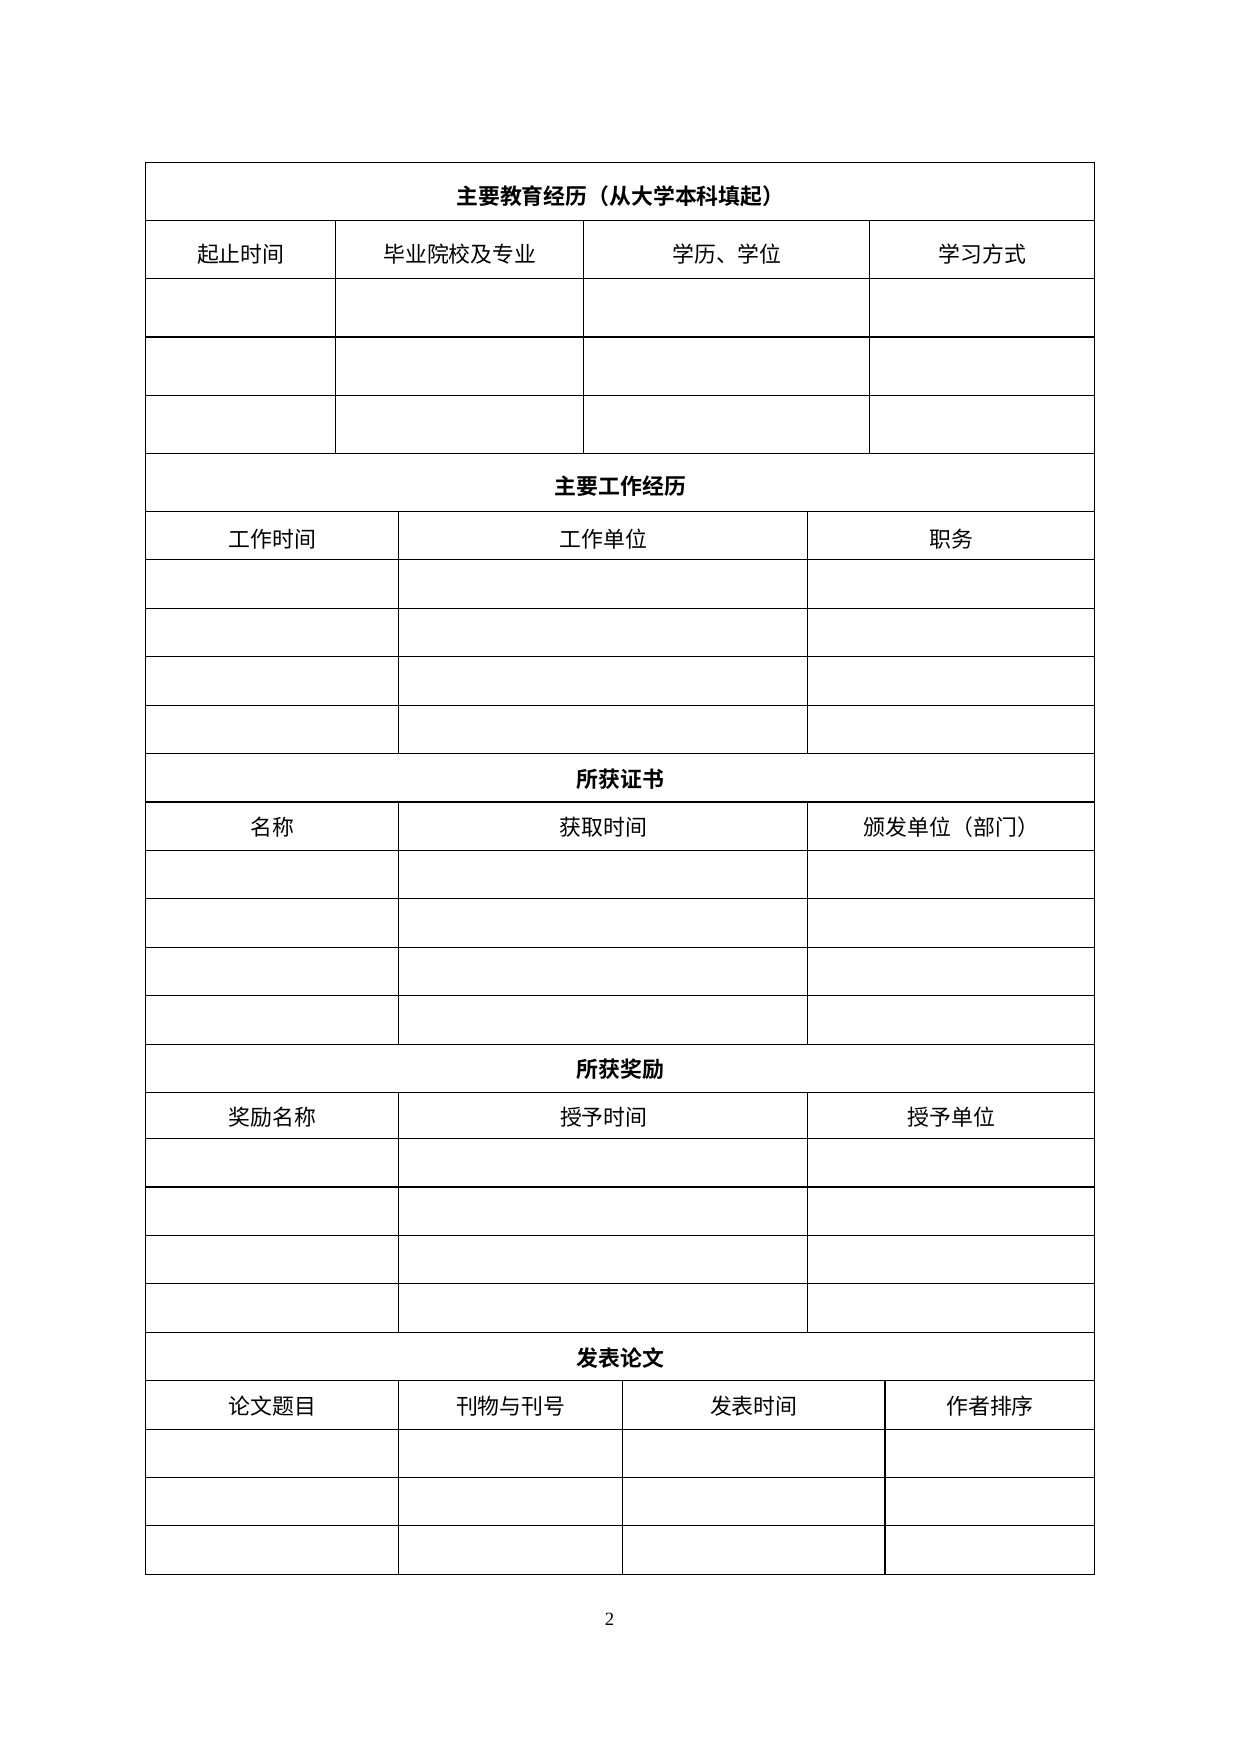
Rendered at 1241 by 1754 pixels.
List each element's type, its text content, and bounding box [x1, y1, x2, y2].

table_cell 颁发单位（部门） [808, 803, 1094, 850]
table_cell 工作单位 [399, 512, 807, 559]
table_cell 学习方式 [870, 221, 1094, 278]
table_cell 起止时间 [146, 221, 335, 278]
table_cell [808, 1236, 1094, 1283]
table_cell [146, 1478, 398, 1525]
table_cell [399, 899, 807, 947]
table_cell [808, 948, 1094, 995]
table_cell [399, 560, 807, 608]
table_cell [808, 657, 1094, 704]
table_cell 主要工作经历 [146, 454, 1094, 511]
table_cell 工作时间 [146, 512, 398, 559]
table_cell [146, 279, 335, 336]
table_cell 作者排序 [886, 1381, 1094, 1428]
table_cell [399, 1526, 622, 1574]
table_cell [146, 396, 335, 453]
table_cell [399, 948, 807, 995]
table_cell [623, 1526, 884, 1574]
table_cell 主要教育经历（从大学本科填起） [146, 163, 1094, 220]
table_cell [146, 1284, 398, 1332]
table_cell [808, 851, 1094, 898]
table_cell 奖励名称 [146, 1093, 398, 1138]
table_cell [146, 1139, 398, 1186]
table_cell 所获奖励 [146, 1045, 1094, 1092]
table_cell 毕业院校及专业 [336, 221, 583, 278]
table_cell [623, 1478, 884, 1525]
table_cell [584, 279, 869, 336]
table_cell [399, 657, 807, 704]
table_cell [886, 1526, 1094, 1574]
table_cell [336, 338, 583, 394]
table_cell [399, 609, 807, 656]
table_cell [146, 1526, 398, 1574]
table_cell [146, 560, 398, 608]
table_cell 所获证书 [146, 754, 1094, 801]
table_cell 学历、学位 [584, 221, 869, 278]
table_cell [146, 338, 335, 394]
table_cell [146, 609, 398, 656]
table_cell [399, 1430, 622, 1477]
table_cell [146, 996, 398, 1043]
table_cell [808, 706, 1094, 753]
table_cell [399, 1236, 807, 1283]
table_cell 发表论文 [146, 1333, 1094, 1380]
table_cell [584, 396, 869, 453]
table_cell [399, 1284, 807, 1332]
table_cell [808, 609, 1094, 656]
table_cell [808, 1284, 1094, 1332]
table_cell [146, 657, 398, 704]
table_cell [399, 1478, 622, 1525]
table_cell [886, 1430, 1094, 1477]
table_cell [886, 1478, 1094, 1525]
table_cell [808, 1139, 1094, 1186]
table_cell [870, 279, 1094, 336]
table_cell 刊物与刊号 [399, 1381, 622, 1428]
table_cell [584, 338, 869, 394]
table_cell 授予时间 [399, 1093, 807, 1138]
table_cell [623, 1430, 884, 1477]
table_cell 名称 [146, 803, 398, 850]
table_cell [808, 560, 1094, 608]
table_cell [808, 1188, 1094, 1235]
table_cell [399, 851, 807, 898]
table_cell [146, 899, 398, 947]
table_cell [870, 338, 1094, 394]
table_cell [146, 851, 398, 898]
table_cell [870, 396, 1094, 453]
table_cell [146, 1236, 398, 1283]
table_cell [146, 706, 398, 753]
table_cell [399, 1188, 807, 1235]
table_cell 论文题目 [146, 1381, 398, 1428]
table_cell 职务 [808, 512, 1094, 559]
table_cell [146, 1430, 398, 1477]
table_cell 获取时间 [399, 803, 807, 850]
table_cell [336, 396, 583, 453]
table_cell [399, 1139, 807, 1186]
table_cell [146, 1188, 398, 1235]
table_cell [808, 899, 1094, 947]
table_cell [336, 279, 583, 336]
table_cell 授予单位 [808, 1093, 1094, 1138]
table_cell [399, 706, 807, 753]
table_cell [399, 996, 807, 1043]
table_cell [808, 996, 1094, 1043]
table_cell 发表时间 [623, 1381, 884, 1428]
table_cell [146, 948, 398, 995]
